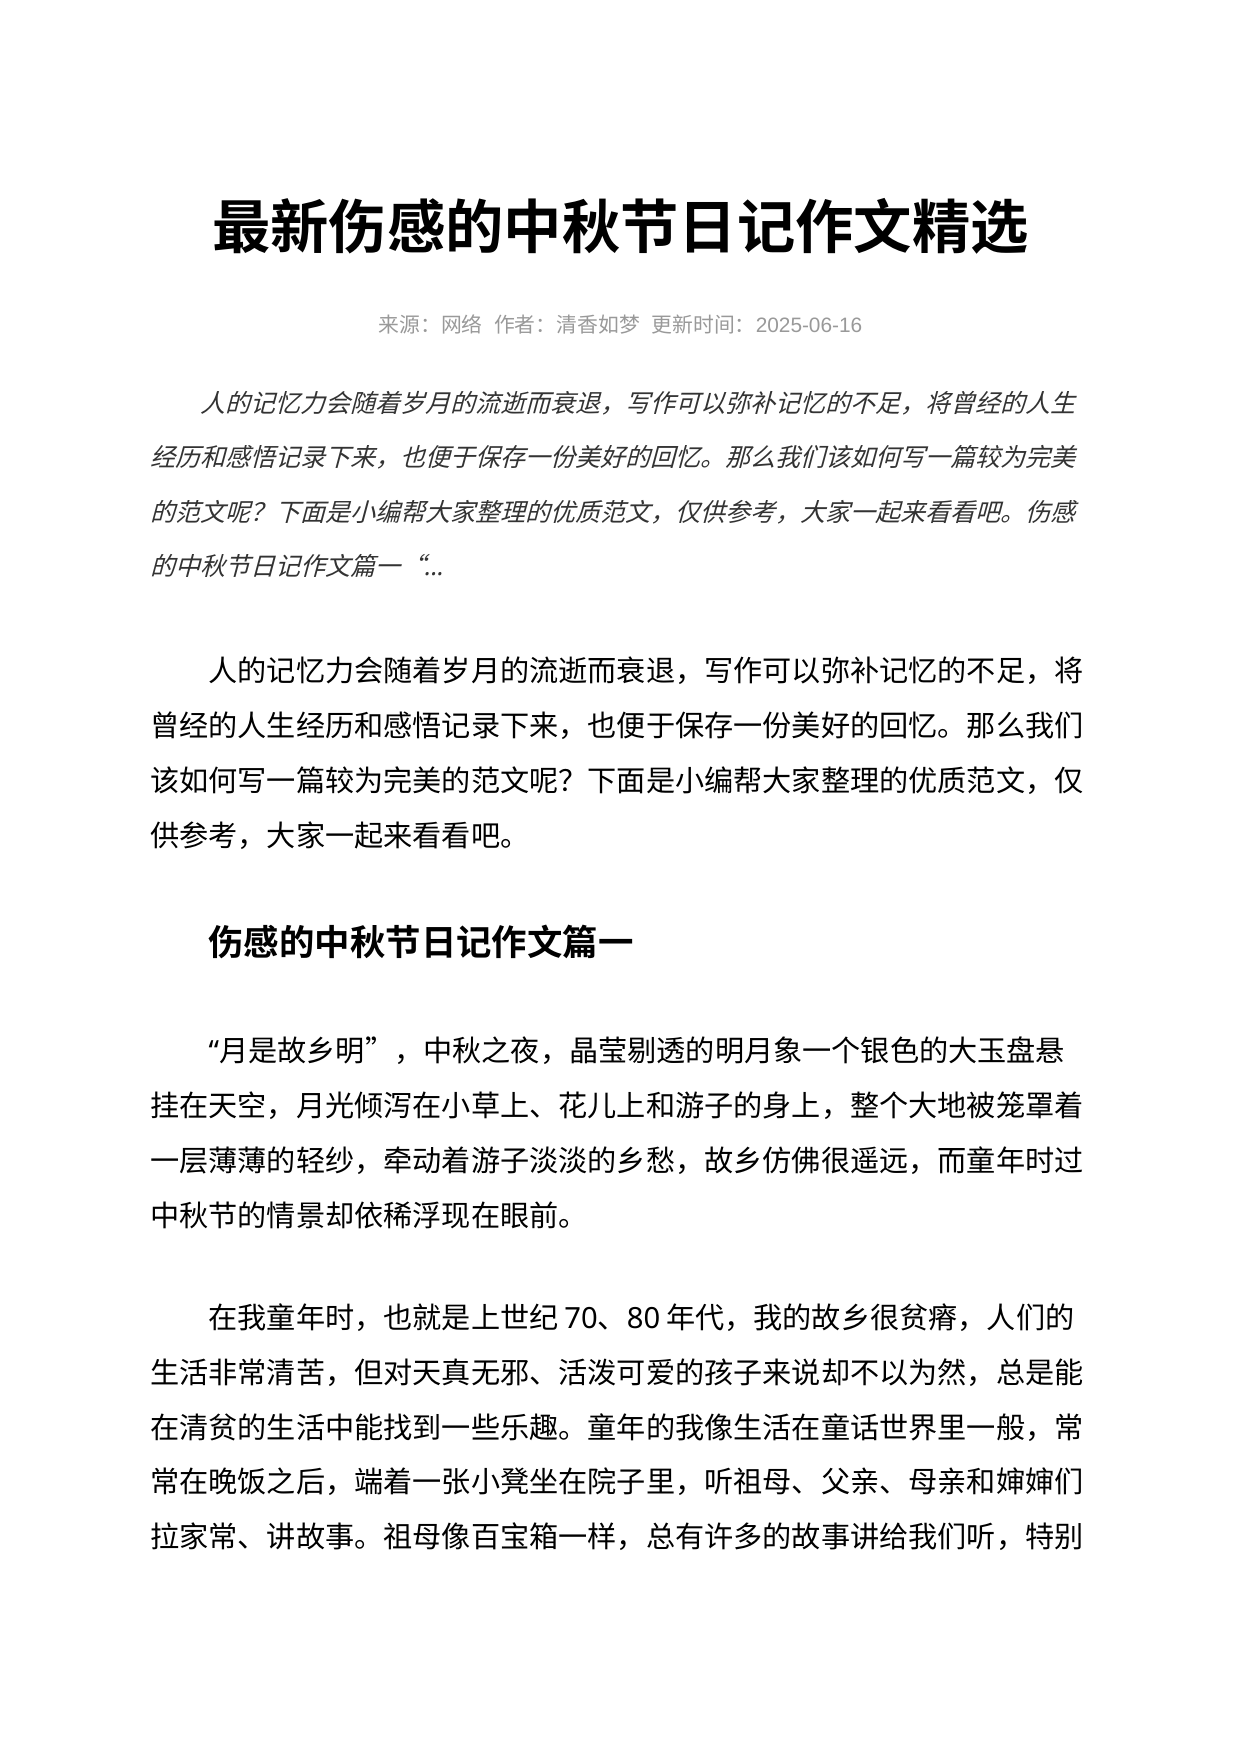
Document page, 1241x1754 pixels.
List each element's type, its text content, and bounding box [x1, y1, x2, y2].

text 人的记忆力会随着岁月的流逝而衰退，写作可以弥补记忆的不足，将曾经的人生经历和感悟记录下来，也便于保存一份美好的回忆。那么我们该如何写一篇较为完美的范文呢？下面是小编帮大家整理的优质范文，仅供参考，大家一起来看看吧。伤感的中秋节日记作文篇一“... [150, 383, 1090, 583]
text 伤感的中秋节日记作文篇一 [150, 914, 1090, 966]
text 人的记忆力会随着岁月的流逝而衰退，写作可以弥补记忆的不足，将曾经的人生经历和感悟记录下来，也便于保存一份美好的回忆。那么我们该如何写一篇较为完美的范文呢？下面是小编帮大家整理的优质范文，仅供参考，大家一起来看看吧。 [150, 648, 1090, 855]
subtitle 最新伤感的中秋节日记作文精选 [150, 181, 1090, 266]
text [150, 1294, 1090, 1556]
text 来源：网络 作者：清香如梦 更新时间：2025-06-16 [150, 313, 1090, 337]
text “月是故乡明”，中秋之夜，晶莹剔透的明月象一个银色的大玉盘悬挂在天空，月光倾泻在小草上、花儿上和游子的身上，整个大地被笼罩着一层薄薄的轻纱，牵动着游子淡淡的乡愁，故乡仿佛很遥远，而童年时过中秋节的情景却依稀浮现在眼前。 [150, 1028, 1090, 1235]
